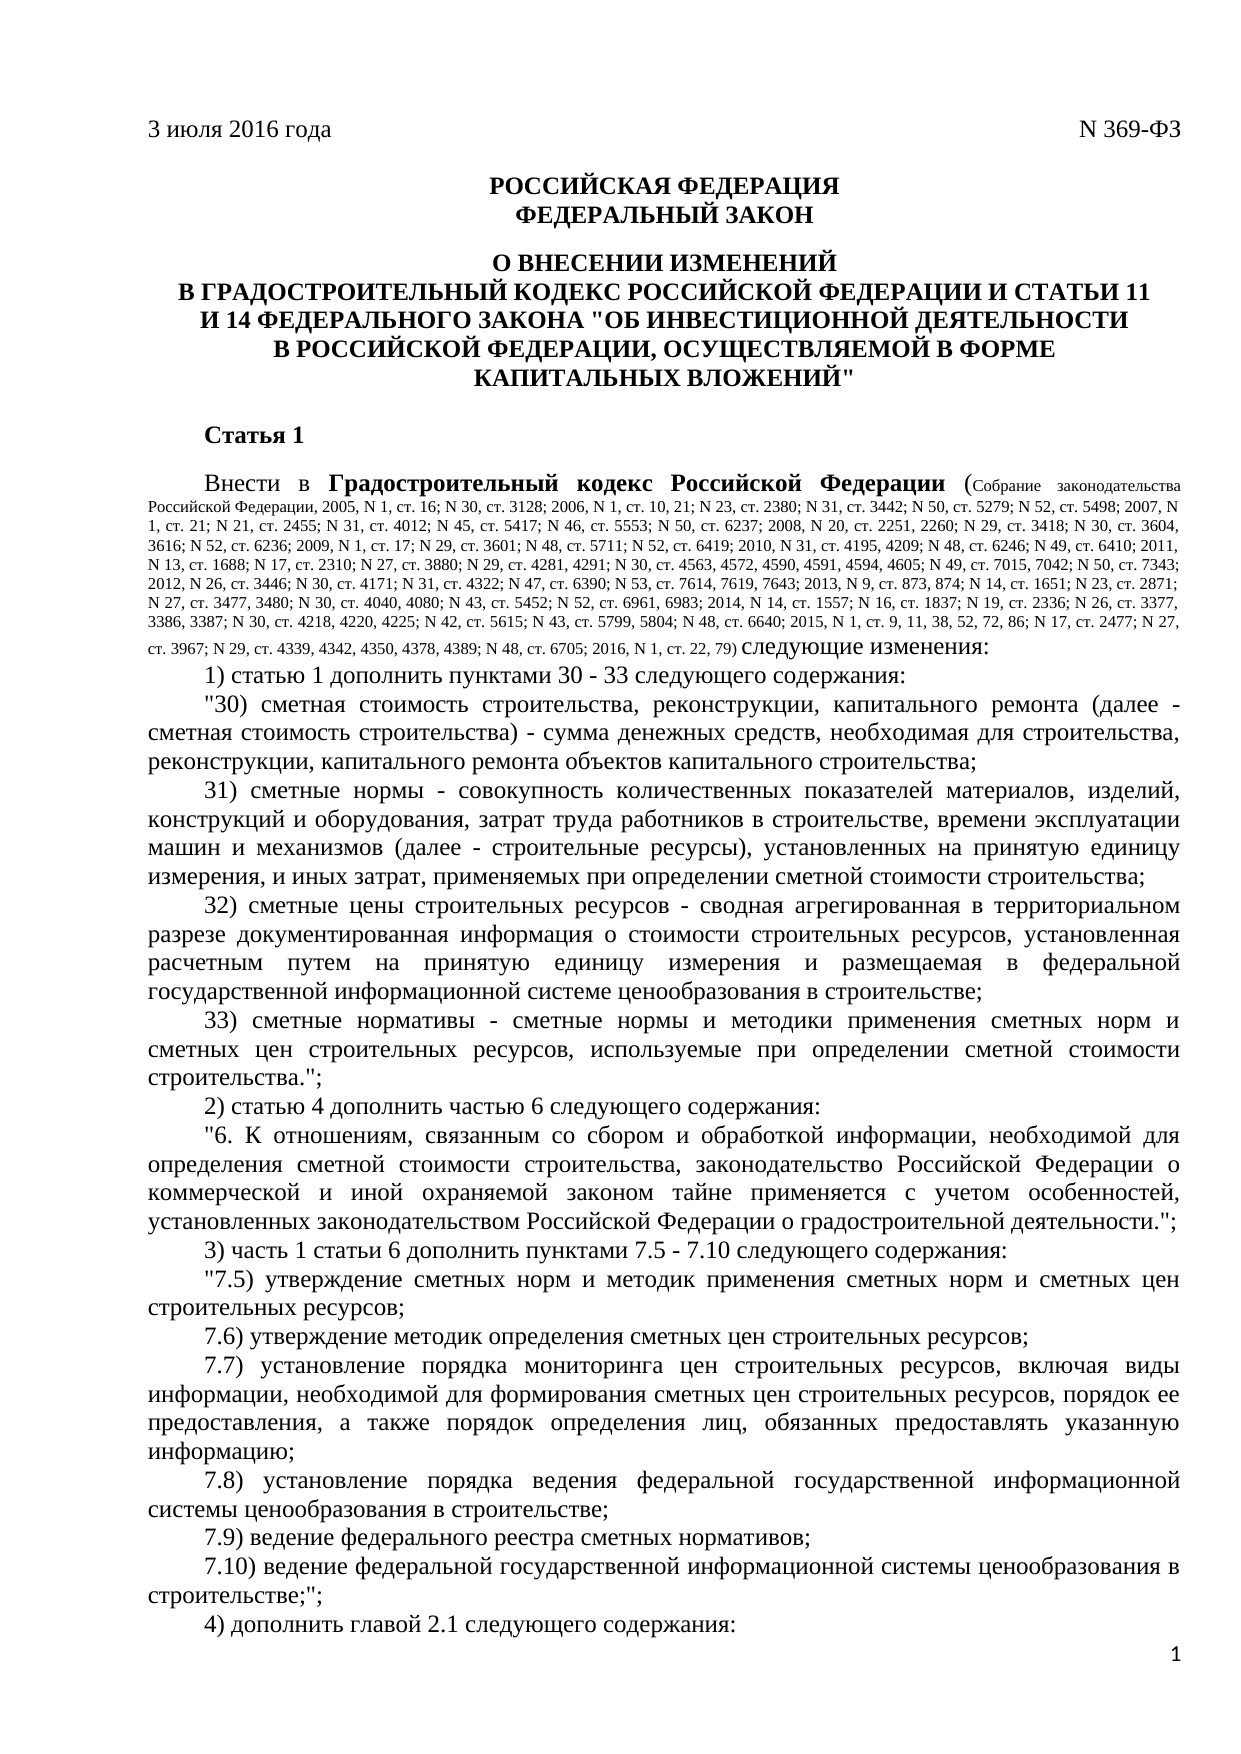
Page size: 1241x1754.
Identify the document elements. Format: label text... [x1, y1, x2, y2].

text 7.10) ведение федеральной государственной информационной системы ценообразования в строительстве;"; [148, 1551, 1181, 1609]
title И 14 ФЕДЕРАЛЬНОГО ЗАКОНА "ОБ ИНВЕСТИЦИОННОЙ ДЕЯТЕЛЬНОСТИ [148, 305, 1181, 334]
text Внести в Градостроительный кодекс Российской Федерации (Собрание законодательства Российской Федерации, 2005, N 1, ст. 16; N 30, ст. 3128; 2006, N 1, ст. 10, 21; N 23, ст. 2380; N 31, ст. 3442; N 50, ст. 5279; N 52, ст. 5498; 2007, N 1, ст. 21; N 21, ст. 2455; N 31, ст. 4012; N 45, ст. 5417; N 46, ст. 5553; N 50, ст. 6237; 2008, N 20, ст. 2251, 2260; N 29, ст. 3418; N 30, ст. 3604, 3616; N 52, ст. 6236; 2009, N 1, ст. 17; N 29, ст. 3601; N 48, ст. 5711; N 52, ст. 6419; 2010, N 31, ст. 4195, 4209; N 48, ст. 6246; N 49, ст. 6410; 2011, N 13, ст. 1688; N 17, ст. 2310; N 27, ст. 3880; N 29, ст. 4281, 4291; N 30, ст. 4563, 4572, 4590, 4591, 4594, 4605; N 49, ст. 7015, 7042; N 50, ст. 7343; 2012, N 26, ст. 3446; N 30, ст. 4171; N 31, ст. 4322; N 47, ст. 6390; N 53, ст. 7614, 7619, 7643; 2013, N 9, ст. 873, 874; N 14, ст. 1651; N 23, ст. 2871; N 27, ст. 3477, 3480; N 30, ст. 4040, 4080; N 43, ст. 5452; N 52, ст. 6961, 6983; 2014, N 14, ст. 1557; N 16, ст. 1837; N 19, ст. 2336; N 26, ст. 3377, 3386, 3387; N 30, ст. 4218, 4220, 4225; N 42, ст. 5615; N 43, ст. 5799, 5804; N 48, ст. 6640; 2015, N 1, ст. 9, 11, 38, 52, 72, 86; N 17, ст. 2477; N 27, ст. 3967; N 29, ст. 4339, 4342, 4350, 4378, 4389; N 48, ст. 6705; 2016, N 1, ст. 22, 79) следующие изменения: [148, 468, 1181, 660]
table_header 3 июля 2016 года [148, 114, 664, 142]
text 3) часть 1 статьи 6 дополнить пунктами 7.5 - 7.10 следующего содержания: [148, 1235, 1181, 1264]
title В ГРАДОСТРОИТЕЛЬНЫЙ КОДЕКС РОССИЙСКОЙ ФЕДЕРАЦИИ И СТАТЬИ 11 [148, 277, 1181, 305]
title ФЕДЕРАЛЬНЫЙ ЗАКОН [148, 200, 1181, 229]
title О ВНЕСЕНИИ ИЗМЕНЕНИЙ [148, 248, 1181, 277]
text 7.9) ведение федерального реестра сметных нормативов; [148, 1522, 1181, 1551]
text 31) сметные нормы - совокупность количественных показателей материалов, изделий, конструкций и оборудования, затрат труда работников в строительстве, времени эксплуатации машин и механизмов (далее - строительные ресурсы), установленных на принятую единицу измерения, и иных затрат, применяемых при определении сметной стоимости строительства; [148, 775, 1181, 890]
text "30) сметная стоимость строительства, реконструкции, капитального ремонта (далее - сметная стоимость строительства) - сумма денежных средств, необходимая для строительства, реконструкции, капитального ремонта объектов капитального строительства; [148, 689, 1181, 775]
text 2) статью 4 дополнить частью 6 следующего содержания: [148, 1091, 1181, 1120]
text 7.6) утверждение методик определения сметных цен строительных ресурсов; [148, 1321, 1181, 1350]
table_header N 369-ФЗ [664, 114, 1181, 142]
text 1) статью 1 дополнить пунктами 30 - 33 следующего содержания: [148, 660, 1181, 689]
text 7.7) установление порядка мониторинга цен строительных ресурсов, включая виды информации, необходимой для формирования сметных цен строительных ресурсов, порядок ее предоставления, а также порядок определения лиц, обязанных предоставлять указанную информацию; [148, 1350, 1181, 1465]
text "6. К отношениям, связанным со сбором и обработкой информации, необходимой для определения сметной стоимости строительства, законодательство Российской Федерации о коммерческой и иной охраняемой законом тайне применяется с учетом особенностей, установленных законодательством Российской Федерации о градостроительной деятельности."; [148, 1120, 1181, 1235]
text "7.5) утверждение сметных норм и методик применения сметных норм и сметных цен строительных ресурсов; [148, 1264, 1181, 1321]
text Статья 1 [148, 420, 1181, 449]
text 33) сметные нормативы - сметные нормы и методики применения сметных норм и сметных цен строительных ресурсов, используемые при определении сметной стоимости строительства."; [148, 1005, 1181, 1091]
text 7.8) установление порядка ведения федеральной государственной информационной системы ценообразования в строительстве; [148, 1465, 1181, 1522]
text 4) дополнить главой 2.1 следующего содержания: [148, 1609, 1181, 1637]
title КАПИТАЛЬНЫХ ВЛОЖЕНИЙ" [148, 363, 1181, 392]
text 32) сметные цены строительных ресурсов - сводная агрегированная в территориальном разрезе документированная информация о стоимости строительных ресурсов, установленная расчетным путем на принятую единицу измерения и размещаемая в федеральной государственной информационной системе ценообразования в строительстве; [148, 890, 1181, 1005]
title РОССИЙСКАЯ ФЕДЕРАЦИЯ [148, 171, 1181, 200]
title В РОССИЙСКОЙ ФЕДЕРАЦИИ, ОСУЩЕСТВЛЯЕМОЙ В ФОРМЕ [148, 334, 1181, 363]
